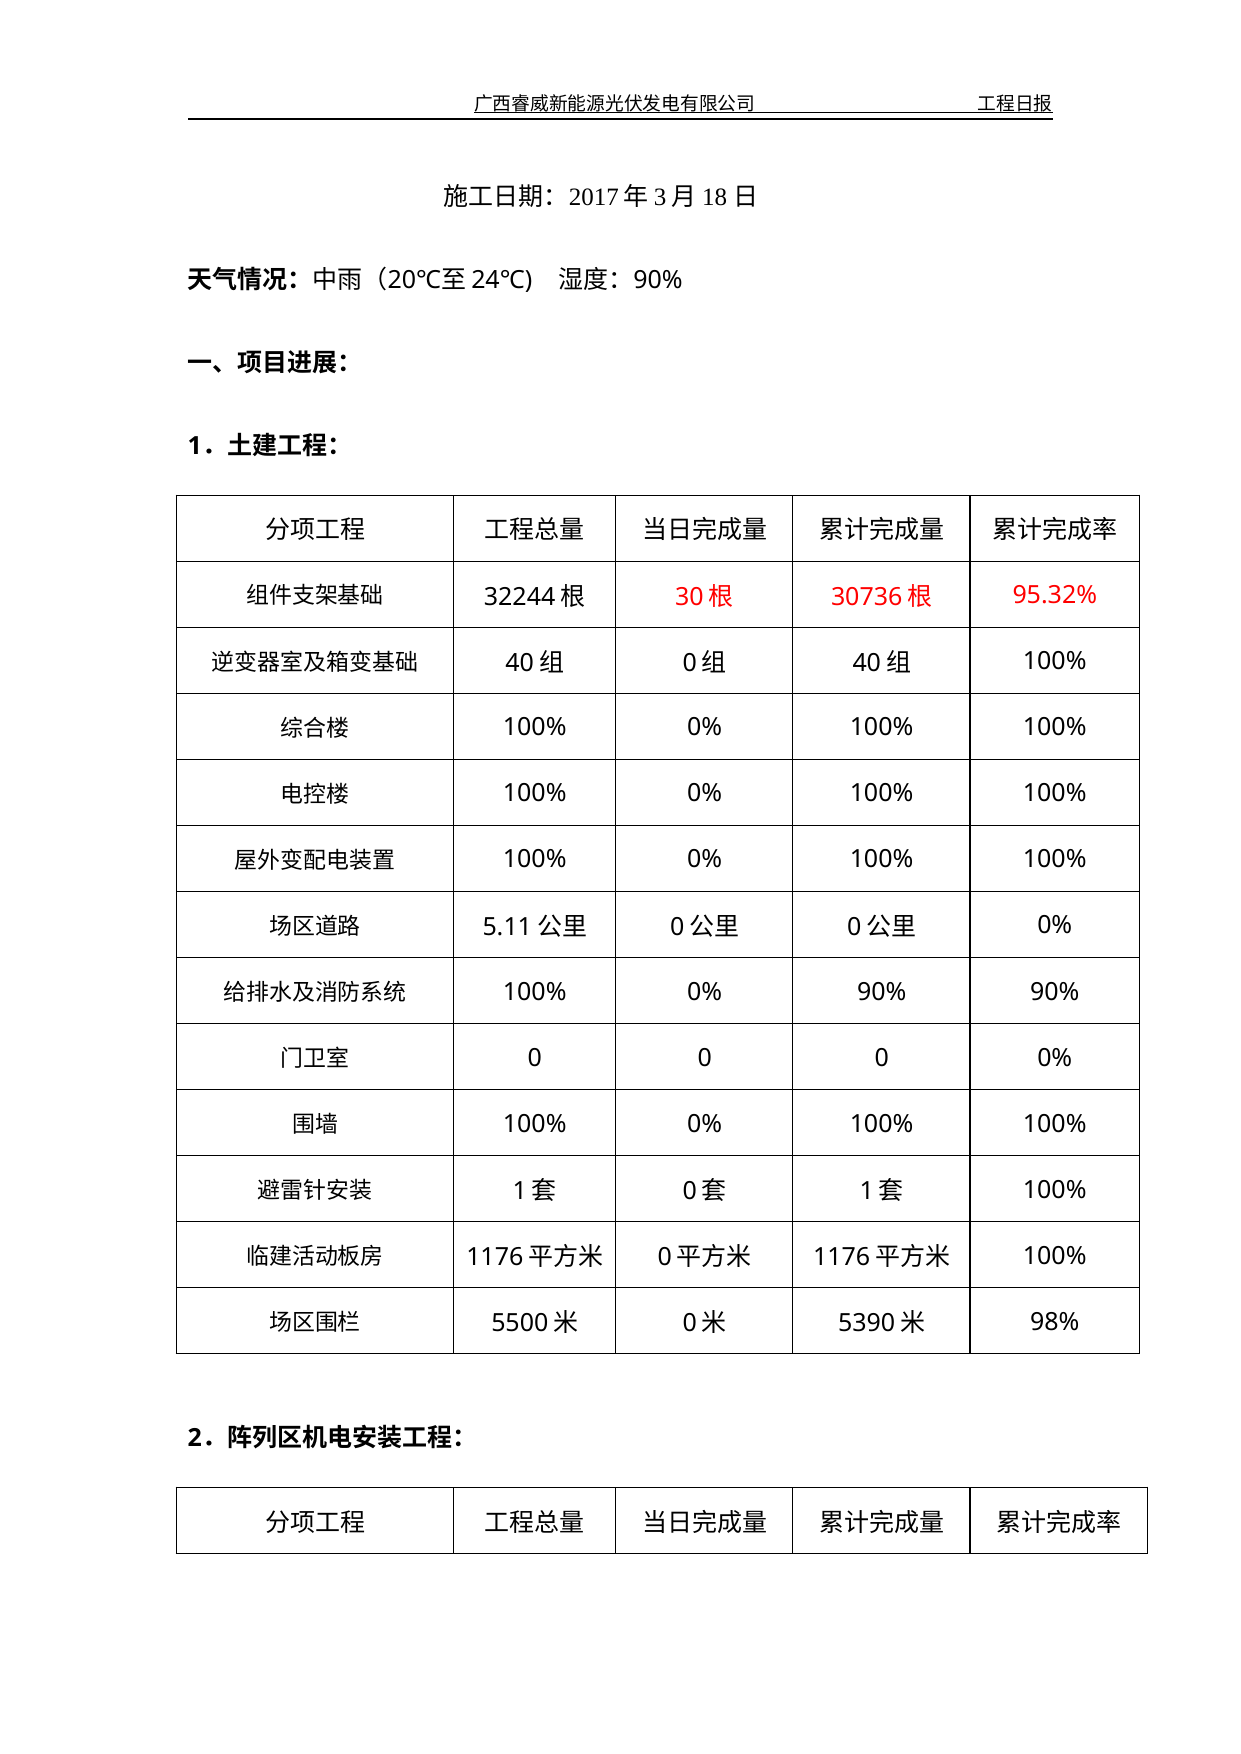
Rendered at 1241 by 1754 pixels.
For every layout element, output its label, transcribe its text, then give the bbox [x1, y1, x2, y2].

table_cell 100% [971, 1156, 1139, 1221]
table_cell 屋外变配电装置 [177, 826, 453, 891]
table_cell 0 [793, 1024, 969, 1089]
table_cell 门卫室 [177, 1024, 453, 1089]
table_cell 0套 [616, 1156, 792, 1221]
text 施工日期：2017年3月 18 日 [187, 162, 1053, 227]
table_header 累计完成率 [971, 496, 1139, 561]
table_cell 0 [454, 1024, 615, 1089]
table_cell 100% [971, 1090, 1139, 1155]
table_header 累计完成量 [793, 496, 969, 561]
table_cell 0平方米 [616, 1222, 792, 1287]
table_cell 32244根 [454, 562, 615, 627]
text 1．土建工程： [187, 411, 1053, 476]
table_cell 0公里 [616, 892, 792, 957]
table_cell 0% [616, 694, 792, 759]
table_cell 98% [971, 1288, 1139, 1353]
table_cell 组件支架基础 [177, 562, 453, 627]
table_cell 0% [616, 826, 792, 891]
table_cell 避雷针安装 [177, 1156, 453, 1221]
table_cell 0% [616, 760, 792, 825]
table_cell 1套 [793, 1156, 969, 1221]
table_cell 0组 [616, 628, 792, 693]
table_cell 逆变器室及箱变基础 [177, 628, 453, 693]
table_cell 5390米 [793, 1288, 969, 1353]
table_cell 100% [793, 1090, 969, 1155]
table_header 累计完成率 [971, 1488, 1147, 1553]
table_cell 0 [616, 1024, 792, 1089]
table_cell 100% [971, 760, 1139, 825]
table_cell 电控楼 [177, 760, 453, 825]
table_cell 90% [971, 958, 1139, 1023]
table_header 当日完成量 [616, 1488, 792, 1553]
table_header 累计完成量 [793, 1488, 969, 1553]
table_cell 5500米 [454, 1288, 615, 1353]
table_cell 100% [454, 694, 615, 759]
table_cell 100% [793, 694, 969, 759]
table_cell 0公里 [793, 892, 969, 957]
table_cell 临建活动板房 [177, 1222, 453, 1287]
table_cell 100% [971, 628, 1139, 693]
table_cell 综合楼 [177, 694, 453, 759]
table_cell 1176平方米 [793, 1222, 969, 1287]
table_cell 100% [454, 760, 615, 825]
table_cell 0米 [616, 1288, 792, 1353]
table_cell 30根 [616, 562, 792, 627]
table_cell 给排水及消防系统 [177, 958, 453, 1023]
table_cell 场区道路 [177, 892, 453, 957]
table_cell 90% [793, 958, 969, 1023]
table_cell 40组 [793, 628, 969, 693]
table_header 分项工程 [177, 1488, 453, 1553]
table_cell 0% [971, 1024, 1139, 1089]
table_cell 5.11公里 [454, 892, 615, 957]
table_cell 100% [454, 1090, 615, 1155]
table_cell 围墙 [177, 1090, 453, 1155]
table_header 工程总量 [454, 496, 615, 561]
table_cell 0% [616, 958, 792, 1023]
table_cell 场区围栏 [177, 1288, 453, 1353]
text 一、项目进展： [187, 328, 1053, 393]
table_cell 0% [971, 892, 1139, 957]
table_cell 1套 [454, 1156, 615, 1221]
table_header 工程总量 [454, 1488, 615, 1553]
table_cell 100% [971, 826, 1139, 891]
table_cell 30736根 [793, 562, 969, 627]
table_cell 95.32% [971, 562, 1139, 627]
table_cell 1176平方米 [454, 1222, 615, 1287]
table_cell 100% [454, 958, 615, 1023]
table_cell 100% [793, 760, 969, 825]
table_header 分项工程 [177, 496, 453, 561]
table_cell 0% [616, 1090, 792, 1155]
table_header 当日完成量 [616, 496, 792, 561]
table_cell 40组 [454, 628, 615, 693]
text 天气情况：中雨（20℃至24℃) 湿度：90% [187, 245, 1053, 310]
table_cell 100% [454, 826, 615, 891]
table_cell 100% [793, 826, 969, 891]
table_cell 100% [971, 694, 1139, 759]
table_cell 100% [971, 1222, 1139, 1287]
text 2．阵列区机电安装工程： [187, 1403, 1053, 1468]
